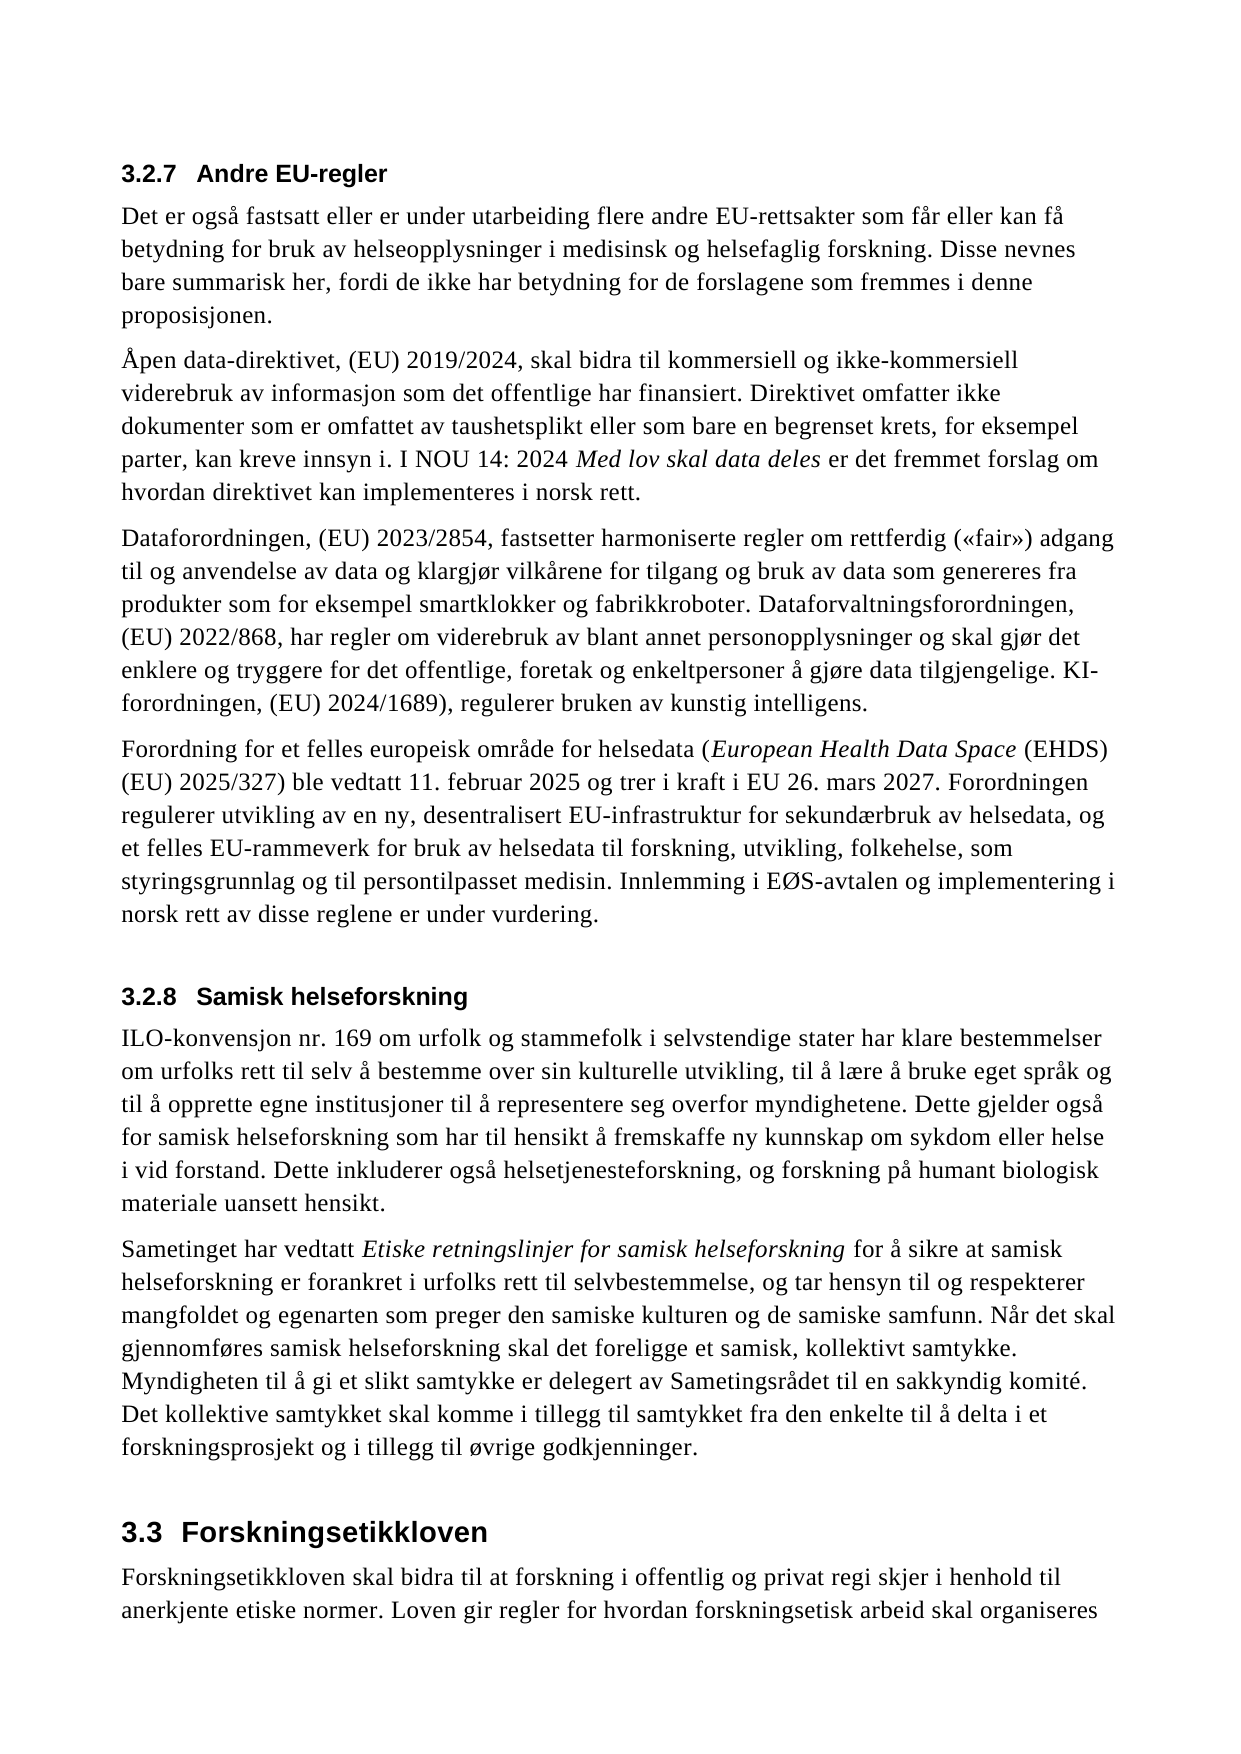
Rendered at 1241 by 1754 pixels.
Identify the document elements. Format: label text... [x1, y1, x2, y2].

text Sametinget har vedtatt Etiske retningslinjer for samisk helseforskning for å sikre at samisk helseforskning er forankret i urfolks rett til selvbestemmelse, og tar hensyn til og respekterer mangfoldet og egenarten som preger den samiske kulturen og de samiske samfunn. Når det skal gjennomføres samisk helseforskning skal det foreligge et samisk, kollektivt samtykke. Myndigheten til å gi et slikt samtykke er delegert av Sametingsrådet til en sakkyndig komité. Det kollektive samtykket skal komme i tillegg til samtykket fra den enkelte til å delta i et forskningsprosjekt og i tillegg til øvrige godkjenninger. [121, 1234, 1119, 1461]
text Det er også fastsatt eller er under utarbeiding flere andre EU-rettsakter som får eller kan få betydning for bruk av helseopplysninger i medisinsk og helsefaglig forskning. Disse nevnes bare summarisk her, fordi de ikke har betydning for de forslagene som fremmes i denne proposisjonen. [121, 201, 1119, 329]
text Forordning for et felles europeisk område for helsedata (European Health Data Space (EHDS) (EU) 2025/327) ble vedtatt 11. februar 2025 og trer i kraft i EU 26. mars 2027. Forordningen regulerer utvikling av en ny, desentralisert EU-infrastruktur for sekundærbruk av helsedata, og et felles EU-rammeverk for bruk av helsedata til forskning, utvikling, folkehelse, som styringsgrunnlag og til persontilpasset medisin. Innlemming i EØS-avtalen og implementering i norsk rett av disse reglene er under vurdering. [121, 734, 1119, 927]
subtitle Andre EU-regler [121, 159, 1119, 188]
text ILO-konvensjon nr. 169 om urfolk og stammefolk i selvstendige stater har klare bestemmelser om urfolks rett til selv å bestemme over sin kulturelle utvikling, til å lære å bruke eget språk og til å opprette egne institusjoner til å representere seg overfor myndighetene. Dette gjelder også for samisk helseforskning som har til hensikt å fremskaffe ny kunnskap om sykdom eller helse i vid forstand. Dette inkluderer også helsetjenesteforskning, og forskning på humant biologisk materiale uansett hensikt. [121, 1023, 1119, 1217]
text Dataforordningen, (EU) 2023/2854, fastsetter harmoniserte regler om rettferdig («fair») adgang til og anvendelse av data og klargjør vilkårene for tilgang og bruk av data som genereres fra produkter som for eksempel smartklokker og fabrikkroboter. Dataforvaltningsforordningen, (EU) 2022/868, har regler om viderebruk av blant annet personopplysninger og skal gjør det enklere og tryggere for det offentlige, foretak og enkeltpersoner å gjøre data tilgjengelige. KI-forordningen, (EU) 2024/1689), regulerer bruken av kunstig intelligens. [121, 523, 1119, 717]
subtitle Samisk helseforskning [121, 982, 1119, 1011]
subtitle Forskningsetikkloven [121, 1515, 1119, 1548]
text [121, 1562, 1119, 1623]
text Åpen data-direktivet, (EU) 2019/2024, skal bidra til kommersiell og ikke-kommersiell viderebruk av informasjon som det offentlige har finansiert. Direktivet omfatter ikke dokumenter som er omfattet av taushetsplikt eller som bare en begrenset krets, for eksempel parter, kan kreve innsyn i. I NOU 14: 2024 Med lov skal data deles er det fremmet forslag om hvordan direktivet kan implementeres i norsk rett. [121, 345, 1119, 506]
